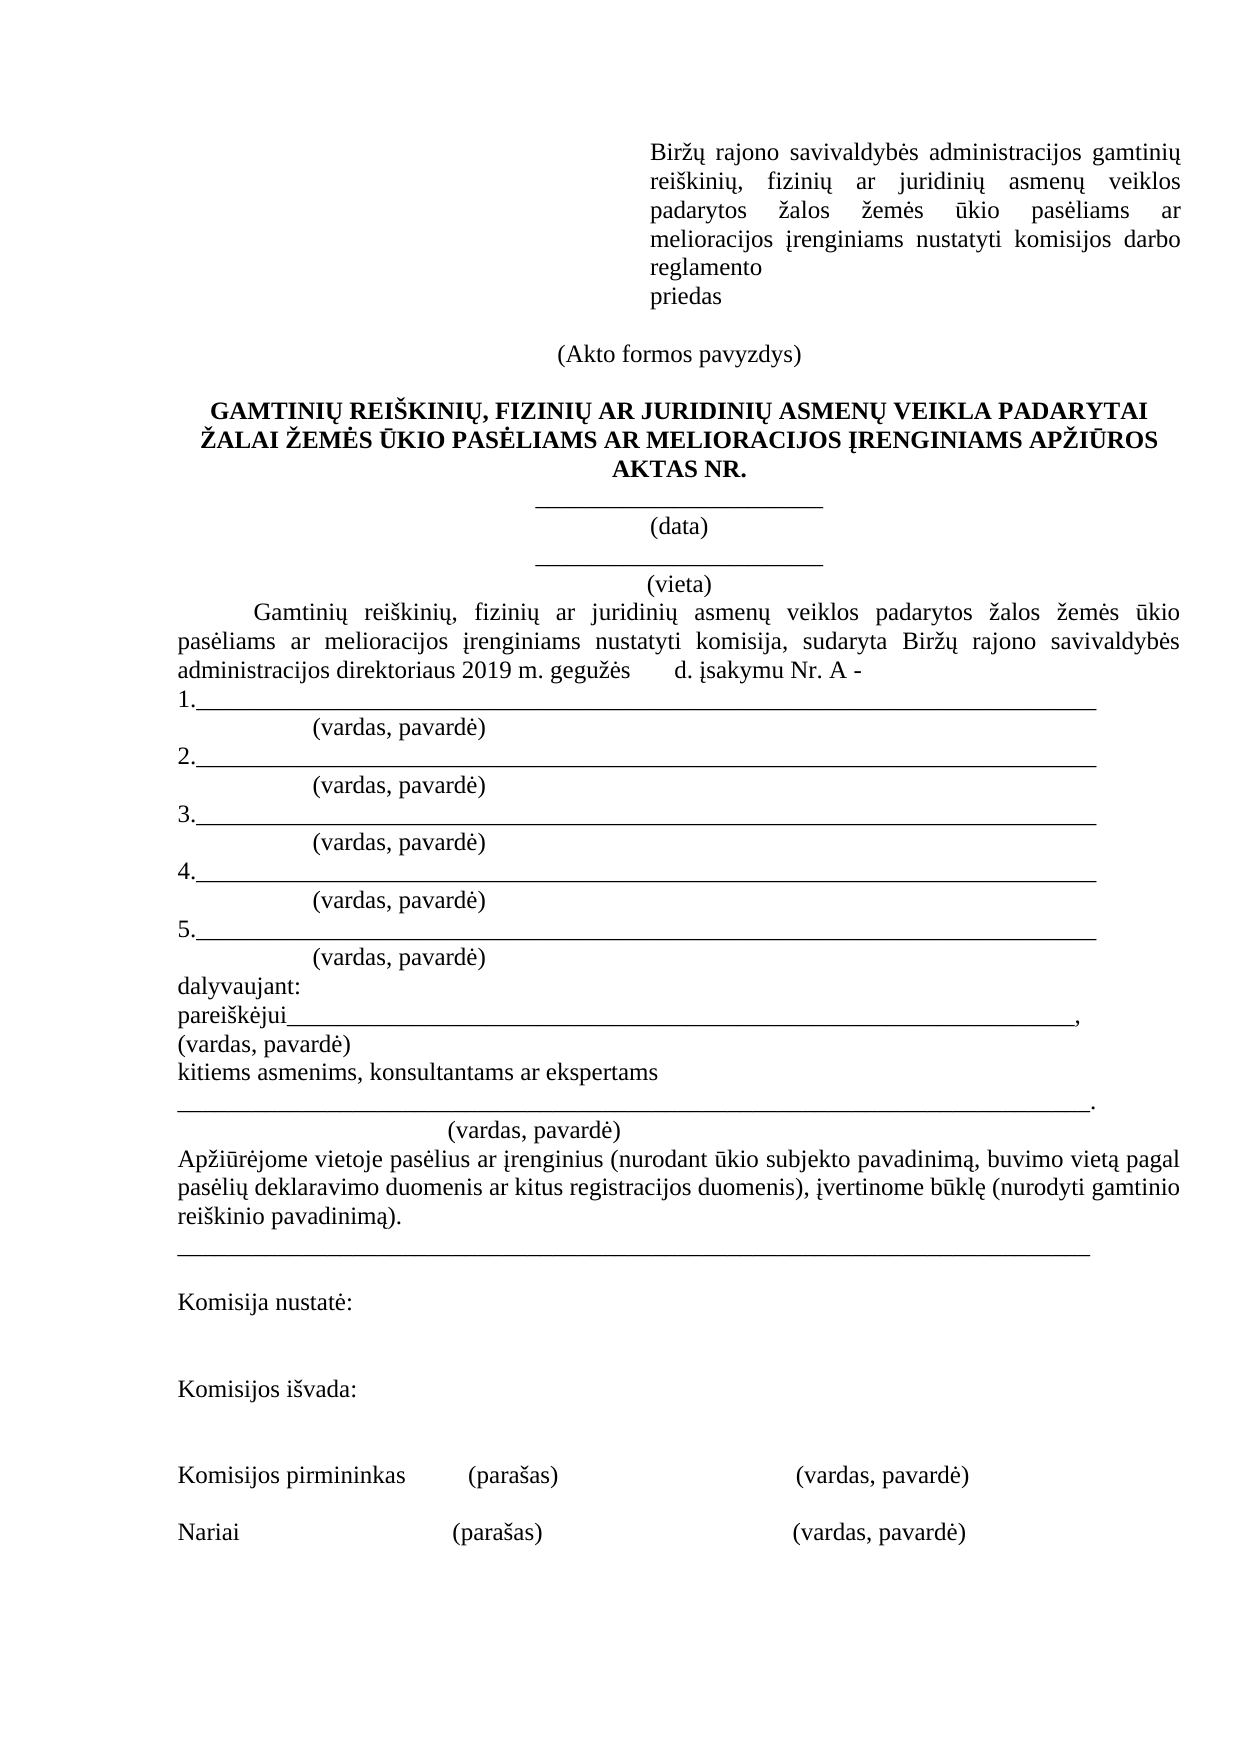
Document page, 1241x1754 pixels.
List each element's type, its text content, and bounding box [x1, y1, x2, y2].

text Komisija nustatė: [177, 1287, 1181, 1316]
text Gamtinių reiškinių, fizinių ar juridinių asmenų veiklos padarytos žalos žemės ūkio pasėliams ar melioracijos įrenginiams nustatyti komisija, sudaryta Biržų rajono savivaldybės administracijos direktoriaus 2019 m. gegužės d. įsakymu Nr. A - [177, 597, 1181, 684]
text _______________________ [177, 482, 1181, 511]
text priedas [650, 281, 1181, 310]
text (vardas, pavardė) [177, 1115, 1181, 1144]
text 2.________________________________________________________________________ [177, 741, 1181, 770]
text 1.________________________________________________________________________ [177, 684, 1181, 712]
text Komisijos išvada: [177, 1374, 1181, 1402]
text 3.________________________________________________________________________ [177, 799, 1181, 827]
text Nariai (parašas) (vardas, pavardė) [177, 1517, 1181, 1546]
text (vieta) [177, 569, 1181, 597]
text (vardas, pavardė) [177, 770, 1181, 799]
text (vardas, pavardė) [177, 942, 1181, 971]
text 4.________________________________________________________________________ [177, 856, 1181, 885]
text _________________________________________________________________________. [177, 1086, 1181, 1115]
text Komisijos pirmininkas (parašas) (vardas, pavardė) [177, 1460, 1181, 1489]
text pareiškėjui_______________________________________________________________, (vardas, pavardė) [177, 1000, 1181, 1057]
text Apžiūrėjome vietoje pasėlius ar įrenginius (nurodant ūkio subjekto pavadinimą, buvimo vietą pagal pasėlių deklaravimo duomenis ar kitus registracijos duomenis), įvertinome būklę (nurodyti gamtinio reiškinio pavadinimą). [177, 1144, 1181, 1230]
text (vardas, pavardė) [177, 712, 1181, 741]
text _______________________ [177, 540, 1181, 569]
text GAMTINIŲ REIŠKINIŲ, FIZINIŲ AR JURIDINIŲ ASMENŲ VEIKLA PADARYTAI ŽALAI ŽEMĖS ŪKIO PASĖLIAMS AR MELIORACIJOS ĮRENGINIAMS APŽIŪROS AKTAS NR. [177, 396, 1181, 482]
text kitiems asmenims, konsultantams ar ekspertams [177, 1057, 1181, 1086]
text Biržų rajono savivaldybės administracijos gamtinių reiškinių, fizinių ar juridinių asmenų veiklos padarytos žalos žemės ūkio pasėliams ar melioracijos įrenginiams nustatyti komisijos darbo reglamento [650, 137, 1181, 281]
text 5.________________________________________________________________________ [177, 914, 1181, 942]
text (vardas, pavardė) [177, 885, 1181, 914]
text dalyvaujant: [177, 971, 1181, 1000]
text (data) [177, 511, 1181, 540]
text _________________________________________________________________________ [177, 1230, 1181, 1259]
text (vardas, pavardė) [177, 827, 1181, 856]
text (Akto formos pavyzdys) [177, 339, 1181, 367]
